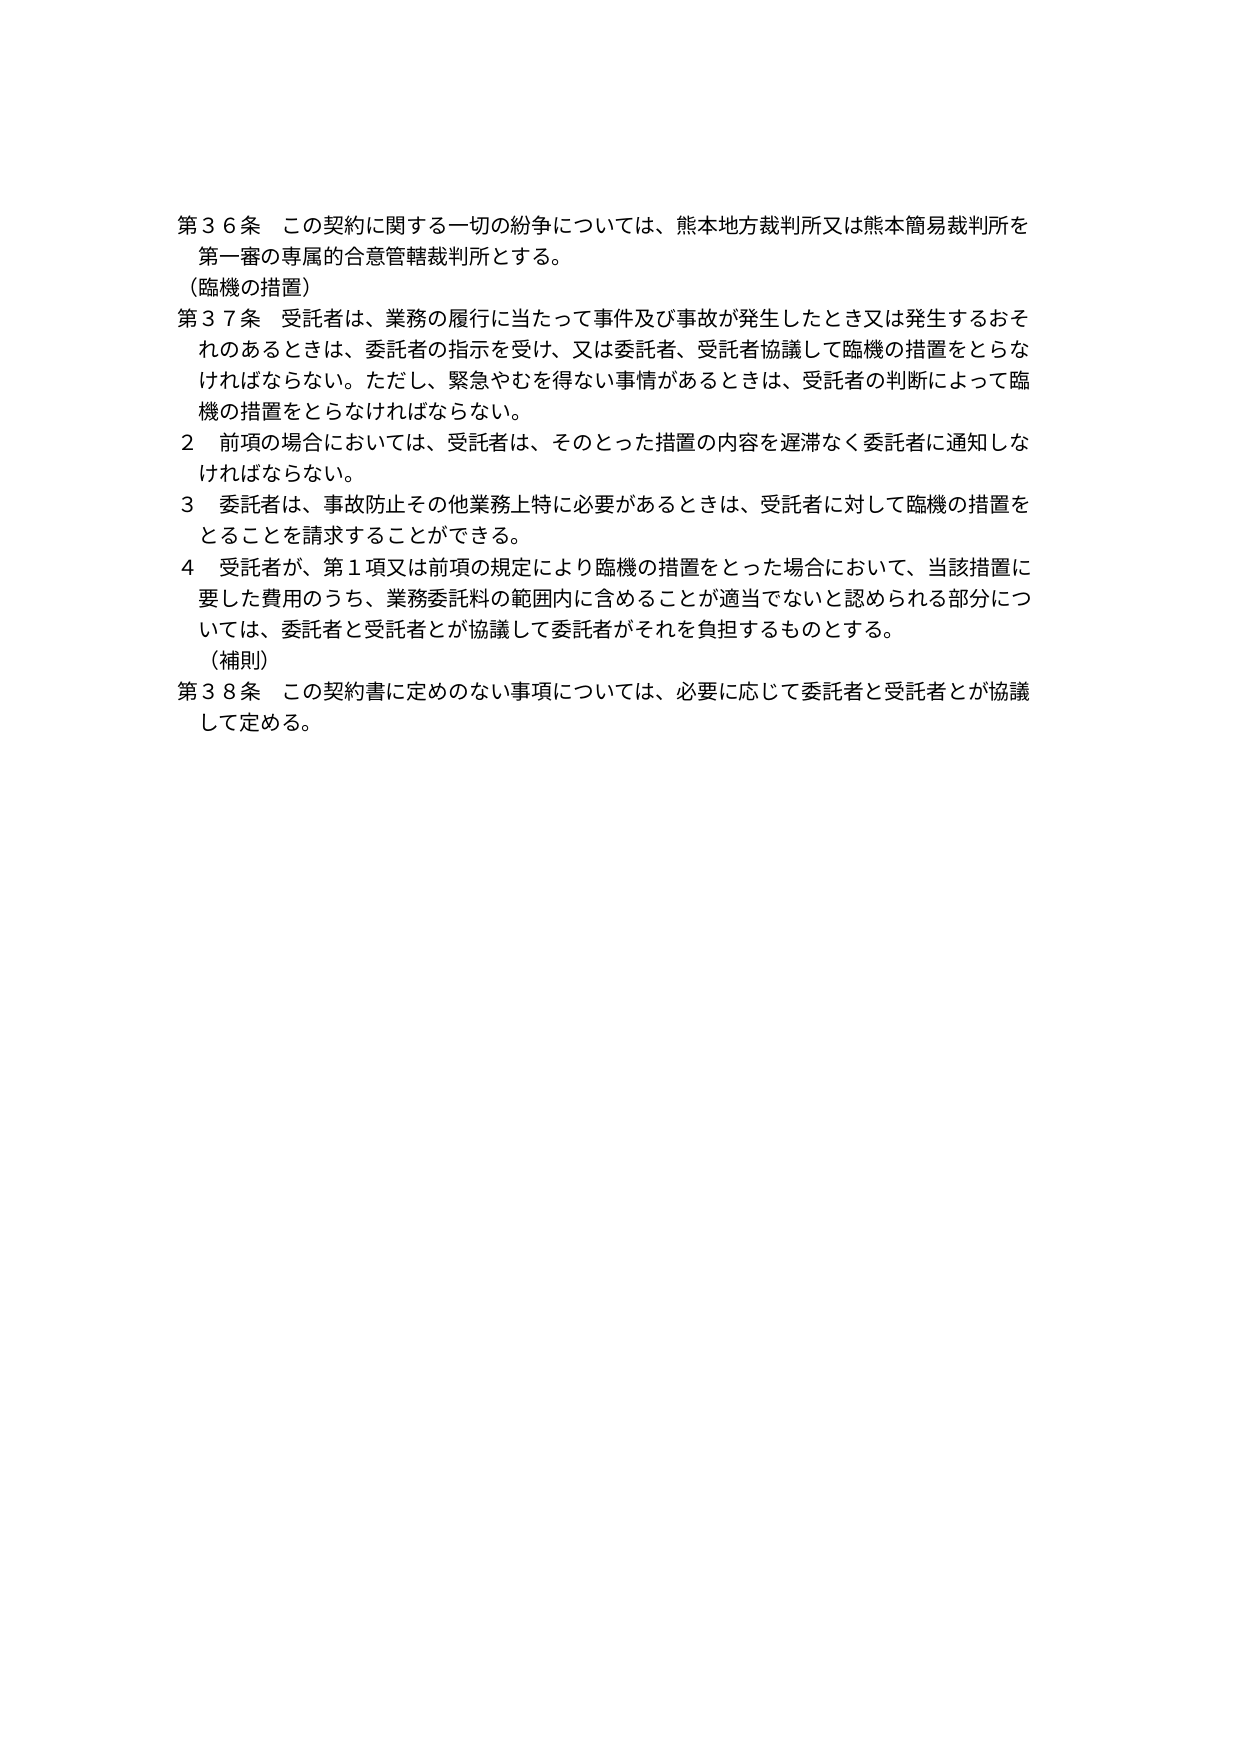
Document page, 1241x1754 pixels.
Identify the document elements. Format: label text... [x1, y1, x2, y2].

text ４ 受託者が、第１項又は前項の規定により臨機の措置をとった場合において、当該措置に要した費用のうち、業務委託料の範囲内に含めることが適当でないと認められる部分については、委託者と受託者とが協議して委託者がそれを負担するものとする。 [177, 550, 1034, 643]
text （臨機の措置） [177, 271, 1034, 302]
text ２ 前項の場合においては、受託者は、そのとった措置の内容を遅滞なく委託者に通知しなければならない。 [177, 426, 1034, 488]
text ３ 委託者は、事故防止その他業務上特に必要があるときは、受託者に対して臨機の措置をとることを請求することができる。 [177, 488, 1034, 550]
text 第３８条 この契約書に定めのない事項については、必要に応じて委託者と受託者とが協議して定める。 [177, 674, 1034, 737]
text 第３７条 受託者は、業務の履行に当たって事件及び事故が発生したとき又は発生するおそれのあるときは、委託者の指示を受け、又は委託者、受託者協議して臨機の措置をとらなければならない。ただし、緊急やむを得ない事情があるときは、受託者の判断によって臨機の措置をとらなければならない。 [177, 302, 1034, 426]
text 第３６条 この契約に関する一切の紛争については、熊本地方裁判所又は熊本簡易裁判所を第一審の専属的合意管轄裁判所とする。 [177, 209, 1034, 271]
text （補則） [177, 643, 1034, 674]
